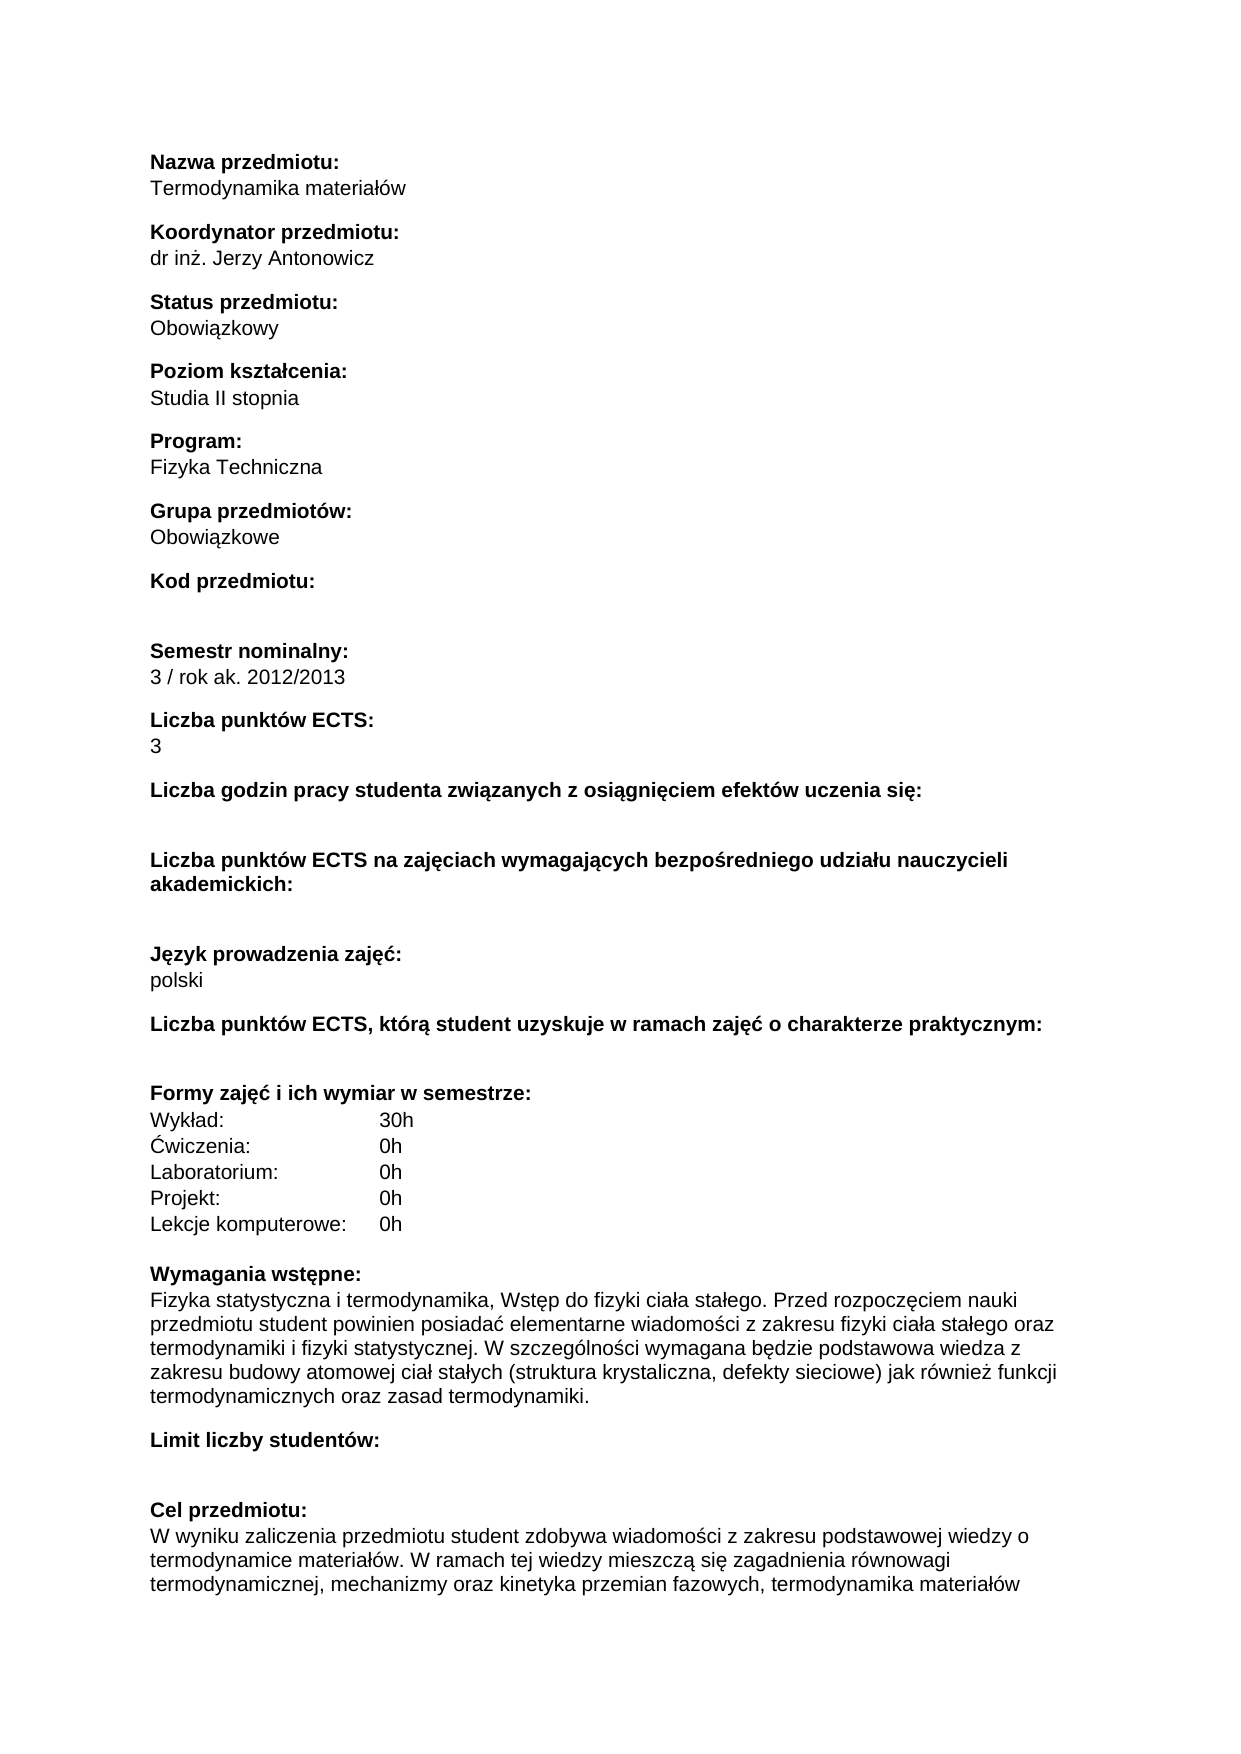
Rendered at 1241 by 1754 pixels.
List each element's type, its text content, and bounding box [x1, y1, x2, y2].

text Liczba godzin pracy studenta związanych z osiągnięciem efektów uczenia się: [150, 778, 1090, 802]
text Studia II stopnia [150, 385, 1090, 409]
table_cell 0h [369, 1184, 597, 1210]
table_header Wykład: [140, 1108, 367, 1132]
text Formy zajęć i ich wymiar w semestrze: [150, 1081, 1090, 1105]
text Grupa przedmiotów: [150, 499, 1090, 523]
table_cell 0h [369, 1210, 597, 1236]
text Status przedmiotu: [150, 289, 1090, 313]
text Kod przedmiotu: [150, 569, 1090, 593]
text polski [150, 968, 1090, 992]
text Obowiązkowy [150, 316, 1090, 339]
text Fizyka statystyczna i termodynamika, Wstęp do fizyki ciała stałego. Przed rozpoczęciem nauki przedmiotu student powinien posiadać elementarne wiadomości z zakresu fizyki ciała stałego oraz termodynamiki i fizyki statystycznej. W szczególności wymagana będzie podstawowa wiedza z zakresu budowy atomowej ciał stałych (struktura krystaliczna, defekty sieciowe) jak również funkcji termodynamicznych oraz zasad termodynamiki. [150, 1288, 1090, 1408]
table_cell 0h [369, 1132, 597, 1158]
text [150, 1523, 1090, 1595]
text Fizyka Techniczna [150, 455, 1090, 479]
text Język prowadzenia zajęć: [150, 942, 1090, 966]
text Koordynator przedmiotu: [150, 220, 1090, 244]
text Nazwa przedmiotu: [150, 150, 1090, 174]
text Limit liczby studentów: [150, 1428, 1090, 1452]
text Obowiązkowe [150, 525, 1090, 549]
table_cell Lekcje komputerowe: [140, 1212, 367, 1236]
text dr inż. Jerzy Antonowicz [150, 246, 1090, 270]
text 3 / rok ak. 2012/2013 [150, 664, 1090, 688]
table_cell 0h [369, 1158, 597, 1184]
table_cell Laboratorium: [140, 1160, 367, 1184]
text 3 [150, 734, 1090, 758]
text Liczba punktów ECTS, którą student uzyskuje w ramach zajęć o charakterze praktycznym: [150, 1011, 1090, 1035]
text Wymagania wstępne: [150, 1262, 1090, 1286]
text Cel przedmiotu: [150, 1497, 1090, 1521]
text Liczba punktów ECTS: [150, 708, 1090, 732]
table_header 30h [369, 1108, 597, 1132]
text Semestr nominalny: [150, 638, 1090, 662]
table_cell Ćwiczenia: [140, 1134, 367, 1158]
text Poziom kształcenia: [150, 359, 1090, 383]
text Program: [150, 429, 1090, 453]
table_cell Projekt: [140, 1186, 367, 1210]
text Termodynamika materiałów [150, 176, 1090, 200]
text Liczba punktów ECTS na zajęciach wymagających bezpośredniego udziału nauczycieli akademickich: [150, 848, 1090, 896]
